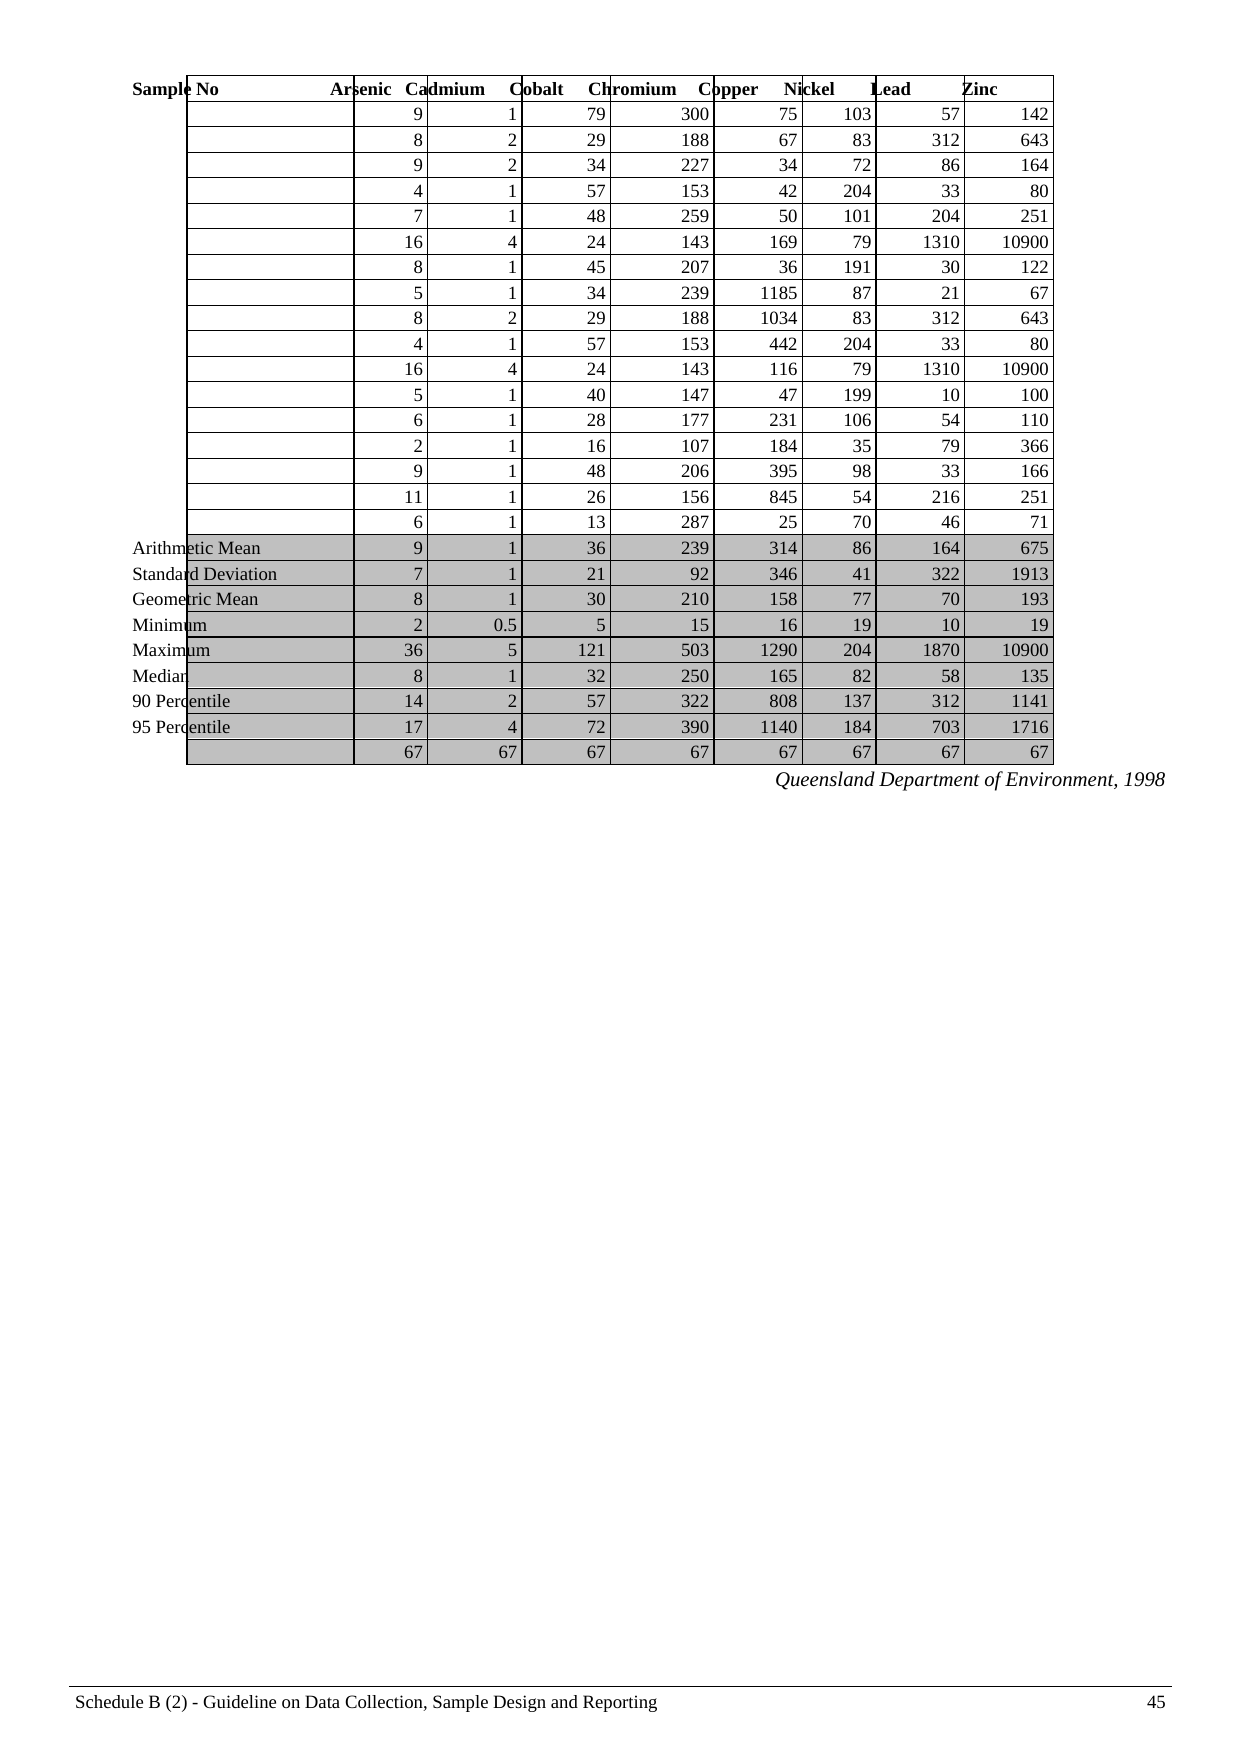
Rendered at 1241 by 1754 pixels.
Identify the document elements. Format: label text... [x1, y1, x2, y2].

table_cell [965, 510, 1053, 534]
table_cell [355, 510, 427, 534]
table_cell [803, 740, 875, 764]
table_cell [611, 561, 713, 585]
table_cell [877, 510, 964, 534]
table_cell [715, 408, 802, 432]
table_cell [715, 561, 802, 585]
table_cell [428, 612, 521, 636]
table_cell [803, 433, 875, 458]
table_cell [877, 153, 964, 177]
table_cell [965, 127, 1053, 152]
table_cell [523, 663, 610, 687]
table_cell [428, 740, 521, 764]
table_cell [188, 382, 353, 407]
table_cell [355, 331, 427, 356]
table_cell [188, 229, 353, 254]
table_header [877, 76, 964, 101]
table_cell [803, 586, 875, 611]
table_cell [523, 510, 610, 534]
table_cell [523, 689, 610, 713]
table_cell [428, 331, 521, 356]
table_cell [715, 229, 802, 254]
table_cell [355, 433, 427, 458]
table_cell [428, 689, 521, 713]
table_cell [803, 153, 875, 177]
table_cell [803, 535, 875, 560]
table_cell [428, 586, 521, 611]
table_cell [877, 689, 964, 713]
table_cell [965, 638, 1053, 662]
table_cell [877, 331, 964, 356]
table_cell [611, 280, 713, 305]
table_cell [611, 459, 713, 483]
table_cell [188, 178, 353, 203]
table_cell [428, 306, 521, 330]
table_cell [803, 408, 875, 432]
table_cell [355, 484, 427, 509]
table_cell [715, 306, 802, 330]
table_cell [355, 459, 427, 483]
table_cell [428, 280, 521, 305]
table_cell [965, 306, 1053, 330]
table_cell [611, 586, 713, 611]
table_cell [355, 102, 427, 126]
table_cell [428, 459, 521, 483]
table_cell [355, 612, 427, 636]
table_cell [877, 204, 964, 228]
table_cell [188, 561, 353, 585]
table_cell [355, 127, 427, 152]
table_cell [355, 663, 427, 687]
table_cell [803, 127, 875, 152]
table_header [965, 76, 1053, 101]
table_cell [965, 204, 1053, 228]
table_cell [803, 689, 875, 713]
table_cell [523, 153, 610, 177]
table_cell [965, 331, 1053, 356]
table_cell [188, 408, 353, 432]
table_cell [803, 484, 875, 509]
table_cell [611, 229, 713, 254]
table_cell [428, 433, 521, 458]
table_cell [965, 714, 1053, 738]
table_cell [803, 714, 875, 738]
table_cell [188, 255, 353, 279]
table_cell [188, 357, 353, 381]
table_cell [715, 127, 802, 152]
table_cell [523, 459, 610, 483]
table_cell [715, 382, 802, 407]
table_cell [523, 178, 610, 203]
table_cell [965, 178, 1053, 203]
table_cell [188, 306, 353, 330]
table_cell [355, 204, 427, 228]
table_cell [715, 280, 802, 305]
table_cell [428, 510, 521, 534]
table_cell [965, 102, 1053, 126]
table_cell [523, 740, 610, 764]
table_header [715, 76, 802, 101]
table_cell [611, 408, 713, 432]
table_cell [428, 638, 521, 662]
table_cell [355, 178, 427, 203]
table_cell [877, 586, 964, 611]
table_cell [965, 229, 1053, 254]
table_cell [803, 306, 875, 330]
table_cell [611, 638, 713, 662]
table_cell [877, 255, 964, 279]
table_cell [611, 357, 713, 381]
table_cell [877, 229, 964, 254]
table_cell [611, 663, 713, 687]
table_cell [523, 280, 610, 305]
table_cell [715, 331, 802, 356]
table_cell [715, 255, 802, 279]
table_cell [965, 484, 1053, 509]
text Queensland Department of Environment, 1998 [75, 766, 1165, 791]
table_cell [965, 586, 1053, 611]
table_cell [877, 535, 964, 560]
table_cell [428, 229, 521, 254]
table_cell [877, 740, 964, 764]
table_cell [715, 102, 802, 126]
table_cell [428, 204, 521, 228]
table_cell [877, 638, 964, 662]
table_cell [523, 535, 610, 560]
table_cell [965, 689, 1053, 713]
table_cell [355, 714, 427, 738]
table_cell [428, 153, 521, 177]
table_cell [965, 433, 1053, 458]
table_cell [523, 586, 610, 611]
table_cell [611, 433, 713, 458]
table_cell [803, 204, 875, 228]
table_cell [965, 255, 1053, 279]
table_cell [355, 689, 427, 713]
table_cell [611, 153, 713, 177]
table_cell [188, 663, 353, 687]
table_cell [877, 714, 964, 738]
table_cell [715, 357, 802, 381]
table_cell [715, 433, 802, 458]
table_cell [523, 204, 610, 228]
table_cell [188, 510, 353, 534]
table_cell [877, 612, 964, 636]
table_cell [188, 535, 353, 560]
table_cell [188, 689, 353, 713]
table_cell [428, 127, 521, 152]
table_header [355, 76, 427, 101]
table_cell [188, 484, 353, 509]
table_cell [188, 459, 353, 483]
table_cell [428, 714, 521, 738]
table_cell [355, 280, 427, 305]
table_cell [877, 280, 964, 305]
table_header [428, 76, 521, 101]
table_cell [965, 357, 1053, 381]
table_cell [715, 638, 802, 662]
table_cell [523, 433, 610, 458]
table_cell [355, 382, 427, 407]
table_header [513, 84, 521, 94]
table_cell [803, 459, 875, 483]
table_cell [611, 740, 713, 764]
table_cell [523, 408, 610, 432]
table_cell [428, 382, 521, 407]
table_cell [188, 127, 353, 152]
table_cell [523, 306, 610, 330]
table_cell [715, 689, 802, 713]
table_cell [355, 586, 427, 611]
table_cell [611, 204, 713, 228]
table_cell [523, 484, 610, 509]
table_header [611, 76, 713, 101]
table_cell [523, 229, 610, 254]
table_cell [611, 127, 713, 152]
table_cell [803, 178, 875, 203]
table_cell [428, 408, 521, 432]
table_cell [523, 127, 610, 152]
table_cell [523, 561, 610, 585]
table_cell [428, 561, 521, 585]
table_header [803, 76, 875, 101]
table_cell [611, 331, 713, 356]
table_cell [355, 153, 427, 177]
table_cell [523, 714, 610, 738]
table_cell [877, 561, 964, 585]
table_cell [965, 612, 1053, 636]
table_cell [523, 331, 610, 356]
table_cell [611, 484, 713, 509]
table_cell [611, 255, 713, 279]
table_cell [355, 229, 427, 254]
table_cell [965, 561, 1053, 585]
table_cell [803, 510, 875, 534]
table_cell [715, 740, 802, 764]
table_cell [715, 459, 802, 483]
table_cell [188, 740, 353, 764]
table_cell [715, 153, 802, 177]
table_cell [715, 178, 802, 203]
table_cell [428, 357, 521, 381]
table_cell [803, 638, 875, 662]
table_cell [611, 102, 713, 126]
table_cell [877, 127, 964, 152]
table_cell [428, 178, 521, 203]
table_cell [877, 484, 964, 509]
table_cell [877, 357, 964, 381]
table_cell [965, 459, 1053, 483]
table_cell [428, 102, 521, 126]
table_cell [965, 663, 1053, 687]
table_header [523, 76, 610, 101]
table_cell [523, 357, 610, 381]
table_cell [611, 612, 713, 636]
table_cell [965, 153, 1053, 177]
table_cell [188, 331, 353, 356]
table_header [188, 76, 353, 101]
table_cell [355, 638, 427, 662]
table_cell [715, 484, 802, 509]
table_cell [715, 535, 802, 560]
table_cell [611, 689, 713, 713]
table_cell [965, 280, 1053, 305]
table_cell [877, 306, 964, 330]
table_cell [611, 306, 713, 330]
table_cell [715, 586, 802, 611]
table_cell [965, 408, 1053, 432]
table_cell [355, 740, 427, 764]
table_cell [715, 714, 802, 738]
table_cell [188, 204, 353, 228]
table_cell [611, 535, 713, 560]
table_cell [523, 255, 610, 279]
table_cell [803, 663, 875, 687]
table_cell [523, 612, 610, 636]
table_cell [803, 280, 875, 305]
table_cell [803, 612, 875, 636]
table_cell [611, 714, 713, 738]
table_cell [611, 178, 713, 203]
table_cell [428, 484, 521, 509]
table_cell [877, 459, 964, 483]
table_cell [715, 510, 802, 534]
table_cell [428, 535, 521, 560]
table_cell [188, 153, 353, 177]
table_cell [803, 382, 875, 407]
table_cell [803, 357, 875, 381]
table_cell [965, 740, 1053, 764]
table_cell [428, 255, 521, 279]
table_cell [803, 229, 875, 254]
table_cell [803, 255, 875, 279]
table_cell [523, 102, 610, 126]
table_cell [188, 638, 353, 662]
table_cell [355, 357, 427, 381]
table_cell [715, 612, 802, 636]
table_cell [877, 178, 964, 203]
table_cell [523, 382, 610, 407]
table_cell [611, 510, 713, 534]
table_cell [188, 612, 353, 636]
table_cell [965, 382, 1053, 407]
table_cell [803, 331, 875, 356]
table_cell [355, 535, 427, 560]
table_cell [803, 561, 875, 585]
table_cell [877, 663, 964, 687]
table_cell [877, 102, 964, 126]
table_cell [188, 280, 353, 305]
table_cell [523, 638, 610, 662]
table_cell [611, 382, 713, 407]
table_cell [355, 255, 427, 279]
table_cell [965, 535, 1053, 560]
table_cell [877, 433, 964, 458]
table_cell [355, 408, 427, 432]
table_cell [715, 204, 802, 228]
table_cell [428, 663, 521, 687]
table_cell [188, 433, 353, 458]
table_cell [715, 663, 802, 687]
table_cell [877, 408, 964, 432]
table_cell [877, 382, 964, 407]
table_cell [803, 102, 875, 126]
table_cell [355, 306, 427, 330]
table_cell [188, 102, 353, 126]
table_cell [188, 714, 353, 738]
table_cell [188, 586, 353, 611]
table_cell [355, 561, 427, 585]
